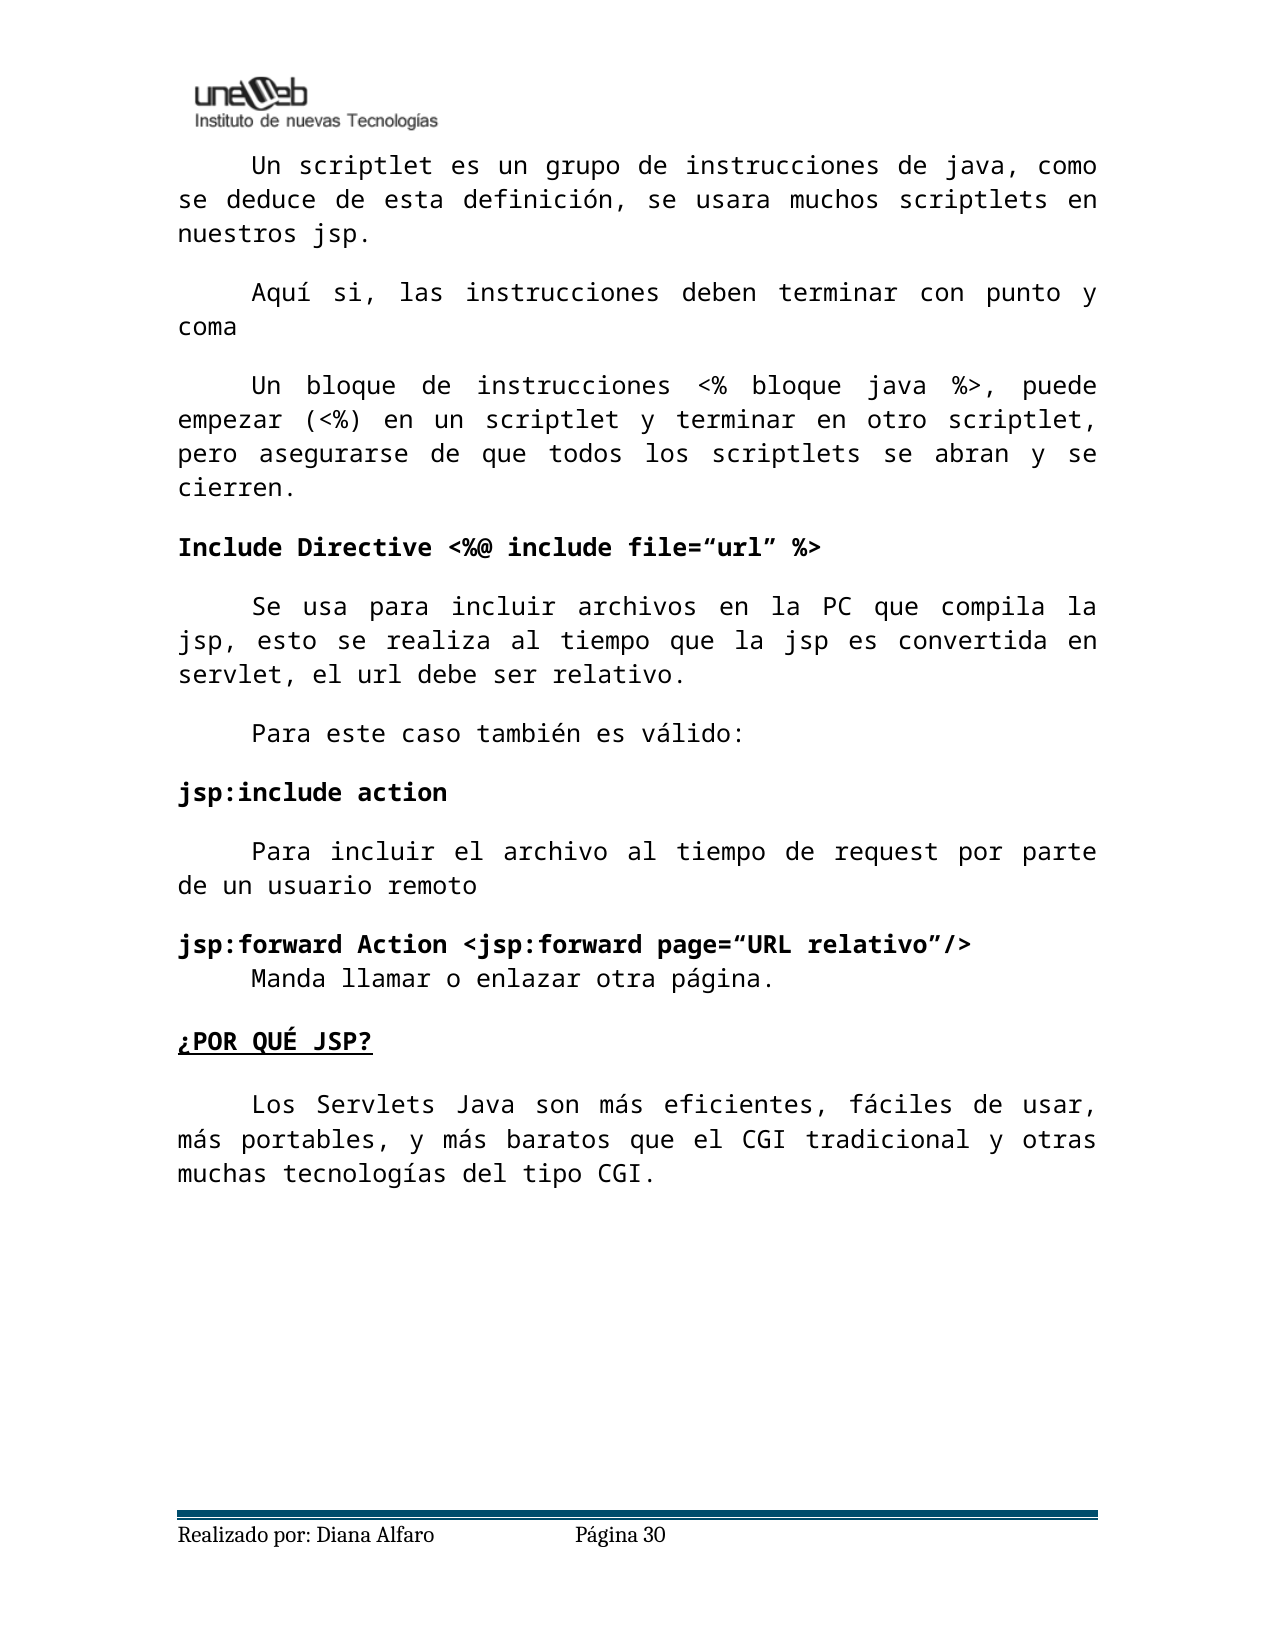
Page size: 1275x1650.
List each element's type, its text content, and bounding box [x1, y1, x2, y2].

text Para este caso también es válido: [177, 715, 1098, 749]
text Para incluir el archivo al tiempo de request por parte de un usuario remoto [177, 833, 1098, 902]
text ¿POR QUÉ JSP? [177, 1024, 1098, 1058]
text Un scriptlet es un grupo de instrucciones de java, como se deduce de esta definición, se usara muchos scriptlets en nuestros jsp. [177, 148, 1098, 250]
text Un bloque de instrucciones <% bloque java %>, puede empezar (<%) en un scriptlet y terminar en otro scriptlet, pero asegurarse de que todos los scriptlets se abran y se cierren. [177, 368, 1098, 504]
text Manda llamar o enlazar otra página. [177, 961, 1098, 995]
text Los Servlets Java son más eficientes, fáciles de usar, más portables, y más baratos que el CGI tradicional y otras muchas tecnologías del tipo CGI. [177, 1087, 1098, 1189]
text Include Directive <%@ include file=“url” %> [177, 529, 1098, 563]
text Se usa para incluir archivos en la PC que compila la jsp, esto se realiza al tiempo que la jsp es convertida en servlet, el url debe ser relativo. [177, 588, 1098, 690]
text jsp:forward Action <jsp:forward page=“URL relativo”/> [177, 927, 1098, 961]
text Aquí si, las instrucciones deben terminar con punto y coma [177, 275, 1098, 343]
picture [177, 73, 473, 134]
text jsp:include action [177, 774, 1098, 808]
